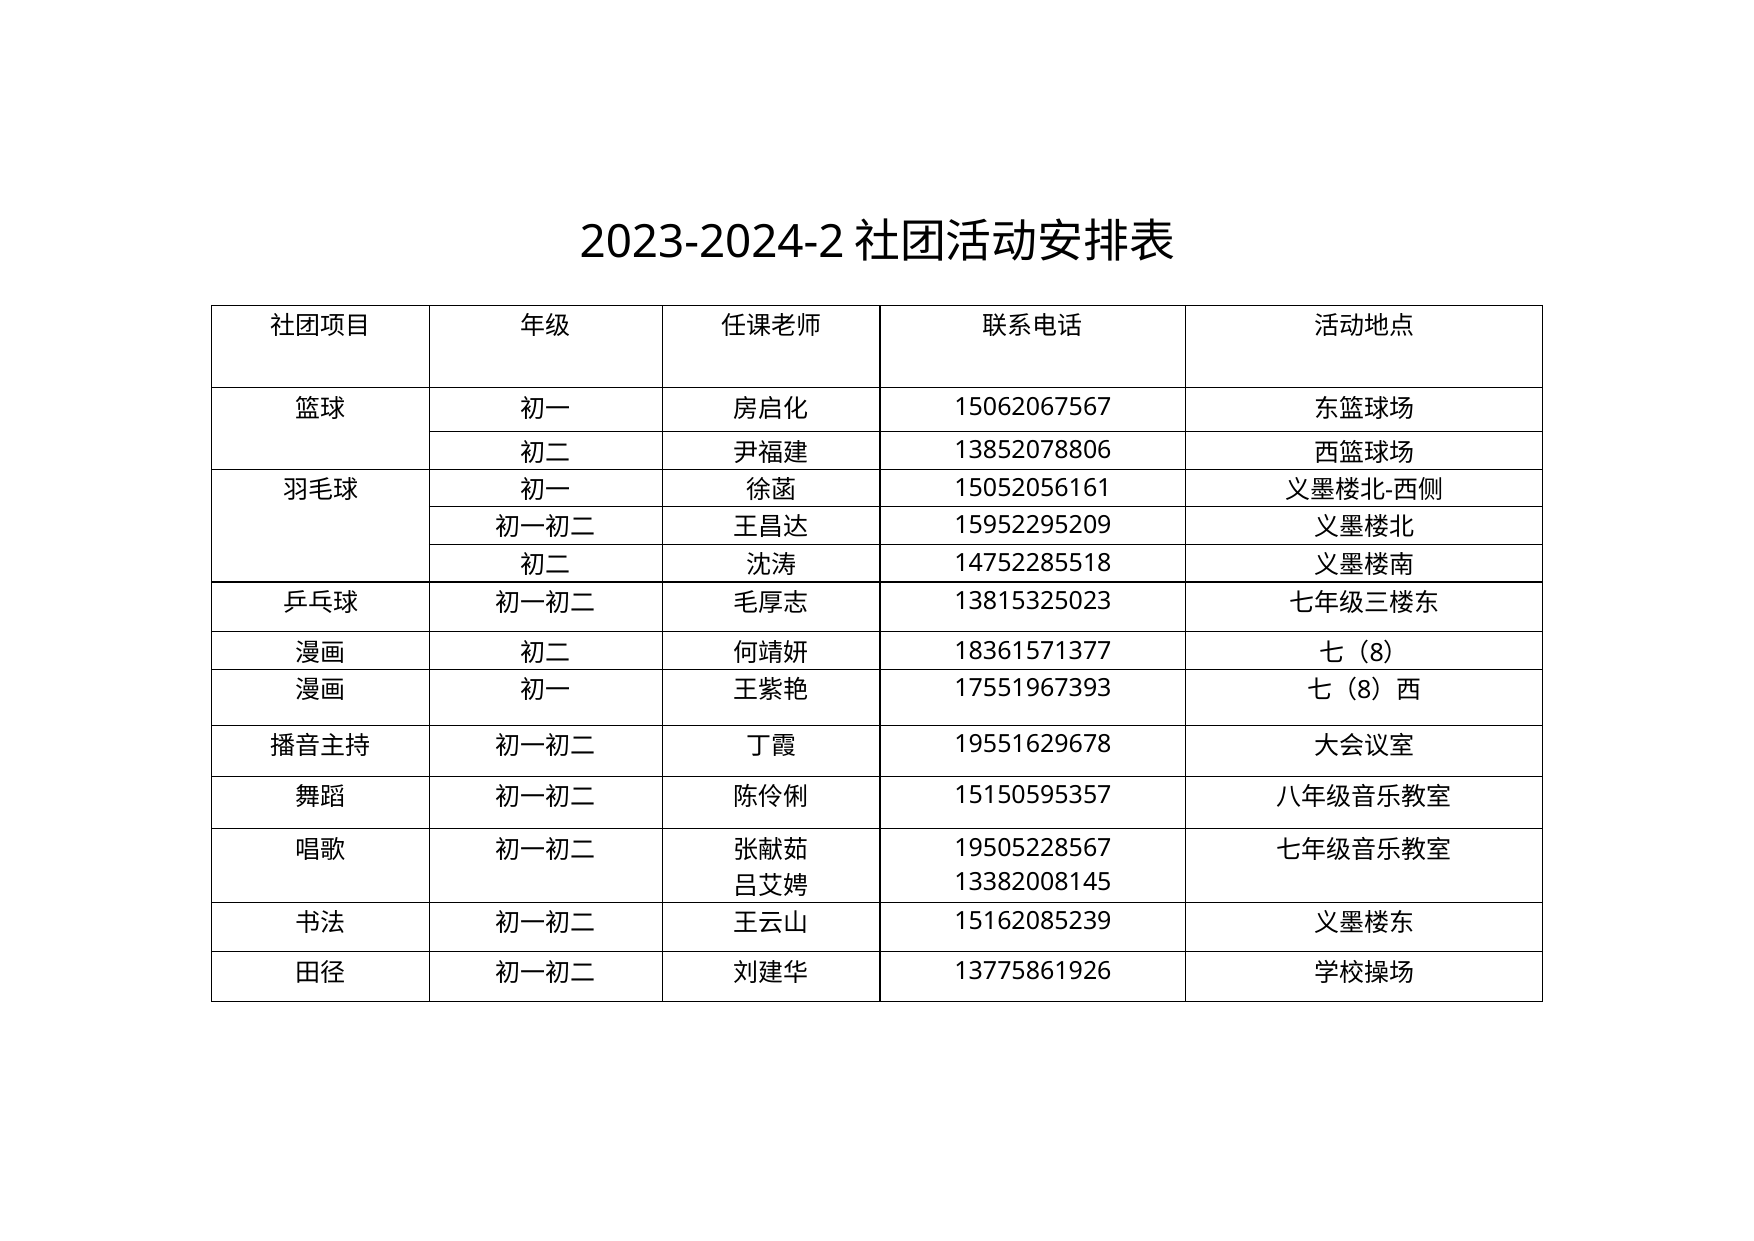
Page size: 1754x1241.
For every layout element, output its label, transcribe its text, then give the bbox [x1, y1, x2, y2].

table_cell 田径 [212, 952, 429, 1001]
table_cell 初二 [430, 432, 662, 468]
table_cell 初一 [430, 388, 662, 431]
table_cell 王云山 [663, 903, 879, 951]
table_cell 播音主持 [212, 726, 429, 776]
table_cell 13775861926 [881, 952, 1185, 1001]
table_cell 初一初二 [430, 507, 662, 543]
table_cell 书法 [212, 903, 429, 951]
table_cell 舞蹈 [212, 777, 429, 828]
table_cell 羽毛球 [212, 470, 429, 581]
table_cell 西篮球场 [1186, 432, 1542, 468]
table_cell 义墨楼南 [1186, 545, 1542, 581]
table_cell 漫画 [212, 632, 429, 668]
table_cell 沈涛 [663, 545, 879, 581]
table_cell 篮球 [212, 388, 429, 468]
table_cell 初一初二 [430, 829, 662, 902]
table_header 任课老师 [663, 306, 879, 387]
table_cell 毛厚志 [663, 583, 879, 631]
table_cell 19551629678 [881, 726, 1185, 776]
table_cell 15952295209 [881, 507, 1185, 543]
table_cell 15150595357 [881, 777, 1185, 828]
table_cell 17551967393 [881, 670, 1185, 724]
table_cell 15062067567 [881, 388, 1185, 431]
table_cell 七（8） [1186, 632, 1542, 668]
table_cell 义墨楼北 [1186, 507, 1542, 543]
table_cell 唱歌 [212, 829, 429, 902]
table_cell 七（8）西 [1186, 670, 1542, 724]
table_cell 八年级音乐教室 [1186, 777, 1542, 828]
table_cell 初一 [430, 470, 662, 506]
table_cell 初一初二 [430, 952, 662, 1001]
table_cell 徐菡 [663, 470, 879, 506]
table_cell 15052056161 [881, 470, 1185, 506]
table_header 联系电话 [881, 306, 1185, 387]
table_cell 学校操场 [1186, 952, 1542, 1001]
table_cell 尹福建 [663, 432, 879, 468]
table_cell 刘建华 [663, 952, 879, 1001]
table_cell 张献茹 吕艾娉 [663, 829, 879, 902]
table_cell 乒乓球 [212, 583, 429, 631]
table_cell 15162085239 [881, 903, 1185, 951]
table_cell 初一初二 [430, 726, 662, 776]
table_cell 义墨楼北-西侧 [1186, 470, 1542, 506]
table_cell 13852078806 [881, 432, 1185, 468]
table_cell 义墨楼东 [1186, 903, 1542, 951]
table_cell 漫画 [212, 670, 429, 724]
table_cell 初一初二 [430, 777, 662, 828]
table_cell 初二 [430, 632, 662, 668]
table_cell 七年级三楼东 [1186, 583, 1542, 631]
table_cell 房启化 [663, 388, 879, 431]
table_cell 18361571377 [881, 632, 1185, 668]
table_cell 陈伶俐 [663, 777, 879, 828]
table_cell 初二 [430, 545, 662, 581]
table_cell 初一 [430, 670, 662, 724]
table_header 年级 [430, 306, 662, 387]
table_cell 初一初二 [430, 583, 662, 631]
table_header 社团项目 [212, 306, 429, 387]
table_cell 初一初二 [430, 903, 662, 951]
table_cell 13815325023 [881, 583, 1185, 631]
table_cell 丁霞 [663, 726, 879, 776]
table_cell 14752285518 [881, 545, 1185, 581]
table_cell 七年级音乐教室 [1186, 829, 1542, 902]
table_cell 何靖妍 [663, 632, 879, 668]
table_cell 王昌达 [663, 507, 879, 543]
table_cell 19505228567 13382008145 [881, 829, 1185, 902]
table_cell 王紫艳 [663, 670, 879, 724]
table_cell 东篮球场 [1186, 388, 1542, 431]
text 2023-2024-2社团活动安排表 [150, 188, 1604, 288]
table_header 活动地点 [1186, 306, 1542, 387]
table_cell 大会议室 [1186, 726, 1542, 776]
